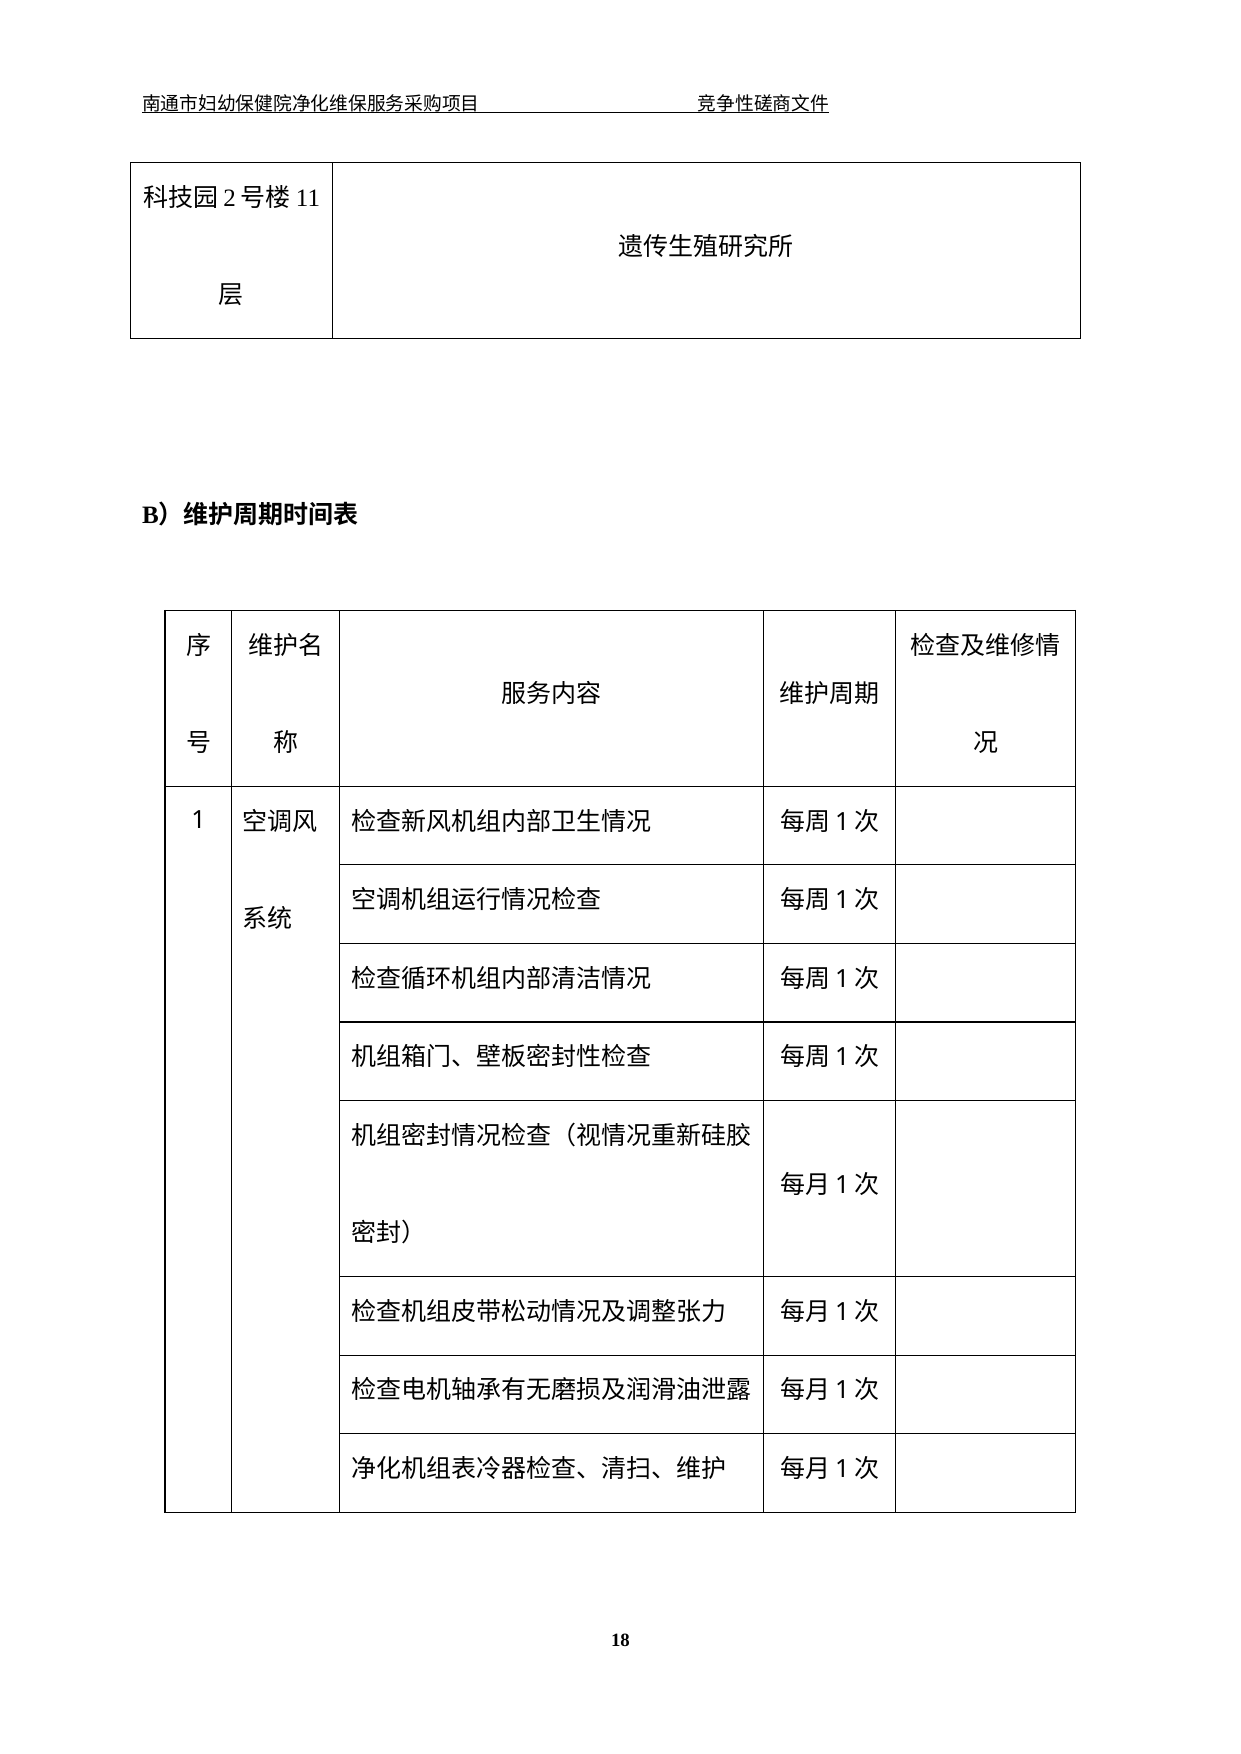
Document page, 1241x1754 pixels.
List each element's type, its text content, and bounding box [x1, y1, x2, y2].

table_cell 机组密封情况检查（视情况重新硅胶密封） [340, 1101, 763, 1276]
table_cell [896, 1023, 1075, 1100]
table_cell 检查电机轴承有无磨损及润滑油泄露 [340, 1356, 763, 1433]
table_cell 遗传生殖研究所 [333, 163, 1080, 338]
table_cell [896, 1101, 1075, 1276]
table_cell 科技园2号楼11层 [131, 163, 332, 338]
table_cell 检查机组皮带松动情况及调整张力 [340, 1277, 763, 1354]
table_cell 检查循环机组内部清洁情况 [340, 944, 763, 1021]
table_cell [896, 1356, 1075, 1433]
table_cell [896, 1434, 1075, 1512]
table_cell 每周1次 [764, 865, 895, 943]
table_cell [896, 944, 1075, 1021]
table_cell [896, 787, 1075, 864]
table_cell 每月1次 [764, 1101, 895, 1276]
table_cell 机组箱门、壁板密封性检查 [340, 1023, 763, 1100]
table_cell 空调机组运行情况检查 [340, 865, 763, 943]
table_cell [896, 865, 1075, 943]
table_cell 净化机组表冷器检查、清扫、维护 [340, 1434, 763, 1512]
table_cell 每月1次 [764, 1277, 895, 1354]
table_cell 空调风系统 [232, 787, 339, 1512]
table_header 检查及维修情况 [896, 611, 1075, 786]
table_header 服务内容 [340, 611, 763, 786]
table_cell [896, 1277, 1075, 1354]
table_header 维护周期 [764, 611, 895, 786]
table_cell 每周1次 [764, 944, 895, 1021]
table_header 维护名称 [232, 611, 339, 786]
table_cell 每月1次 [764, 1356, 895, 1433]
text B）维护周期时间表 [142, 480, 1098, 545]
table_cell 每周1次 [764, 1023, 895, 1100]
table_cell 1 [166, 787, 231, 1512]
table_cell 每周1次 [764, 787, 895, 864]
table_cell 检查新风机组内部卫生情况 [340, 787, 763, 864]
table_header 序号 [166, 611, 231, 786]
table_cell 每月1次 [764, 1434, 895, 1512]
